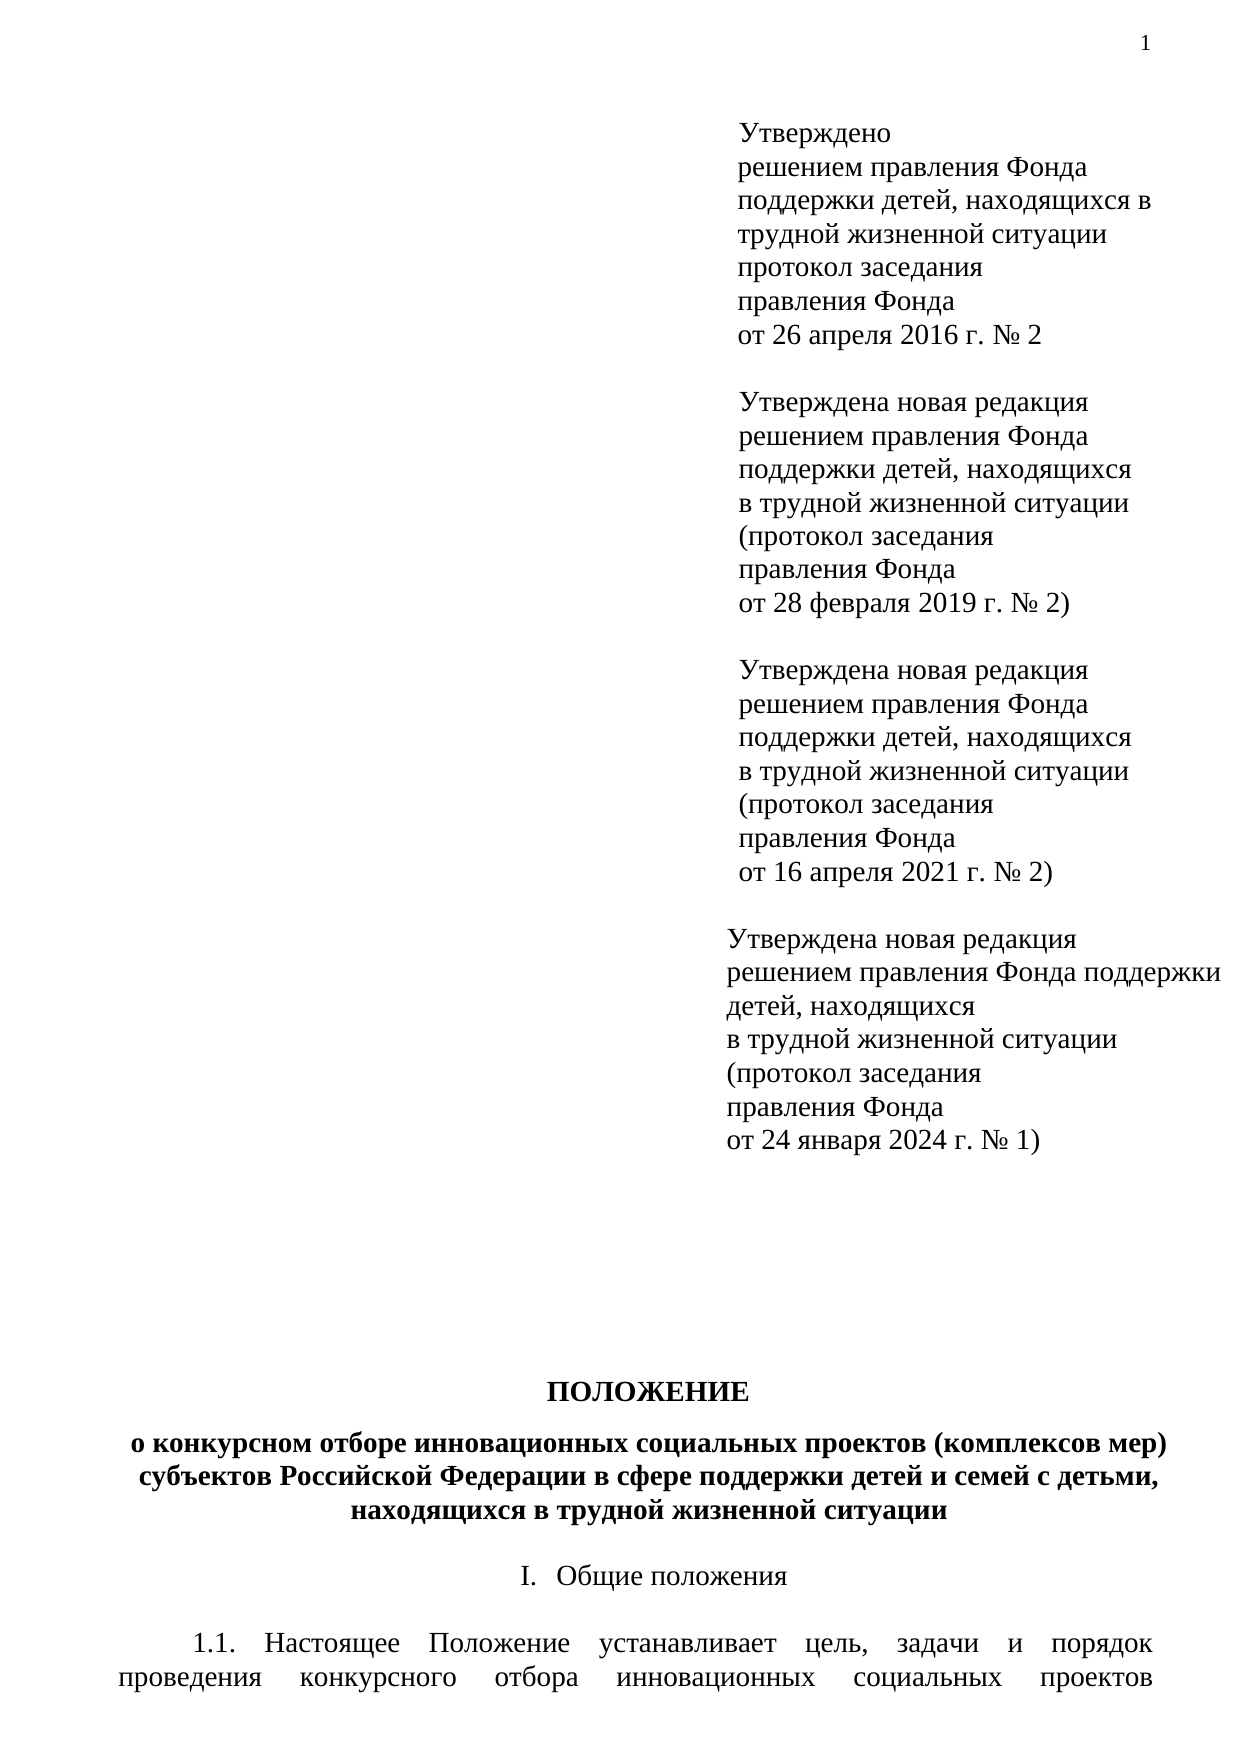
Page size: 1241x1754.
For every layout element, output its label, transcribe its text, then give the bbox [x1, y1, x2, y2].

title о конкурсном отборе инновационных социальных проектов (комплексов мер) субъектов Российской Федерации в сфере поддержки детей и семей с детьми, находящихся в трудной жизненной ситуации [130, 1425, 1168, 1526]
text Утверждено [738, 115, 1180, 149]
text правления Фонда [737, 283, 1180, 317]
text Утверждена новая редакция решением правления Фонда поддержки детей, находящихся в трудной жизненной ситуации (протокол заседания [738, 652, 1141, 820]
text от 28 февраля 2019 г. № 2) [738, 585, 1180, 619]
text от 26 апреля 2016 г. № 2 [737, 317, 1180, 351]
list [118, 1626, 1153, 1693]
text решением правления Фонда поддержки детей, находящихся [726, 954, 1226, 1022]
text в трудной жизненной ситуации [726, 1022, 1226, 1055]
text правления Фонда [738, 552, 1180, 585]
text от 24 января 2024 г. № 1) [726, 1122, 1226, 1156]
text Утверждена новая редакция решением правления Фонда поддержки детей, находящихся в трудной жизненной ситуации (протокол заседания [738, 384, 1141, 552]
text (протокол заседания [726, 1055, 1226, 1089]
text решением правления Фонда поддержки детей, находящихся в трудной жизненной ситуации протокол заседания [737, 149, 1153, 283]
text Утверждена новая редакция [726, 921, 1226, 954]
text правления Фонда [726, 1089, 1226, 1122]
list Общие положения [520, 1558, 1180, 1592]
text от 16 апреля 2021 г. № 2) [738, 854, 1180, 887]
text правления Фонда [738, 820, 1180, 854]
title ПОЛОЖЕНИЕ [128, 1374, 1168, 1408]
